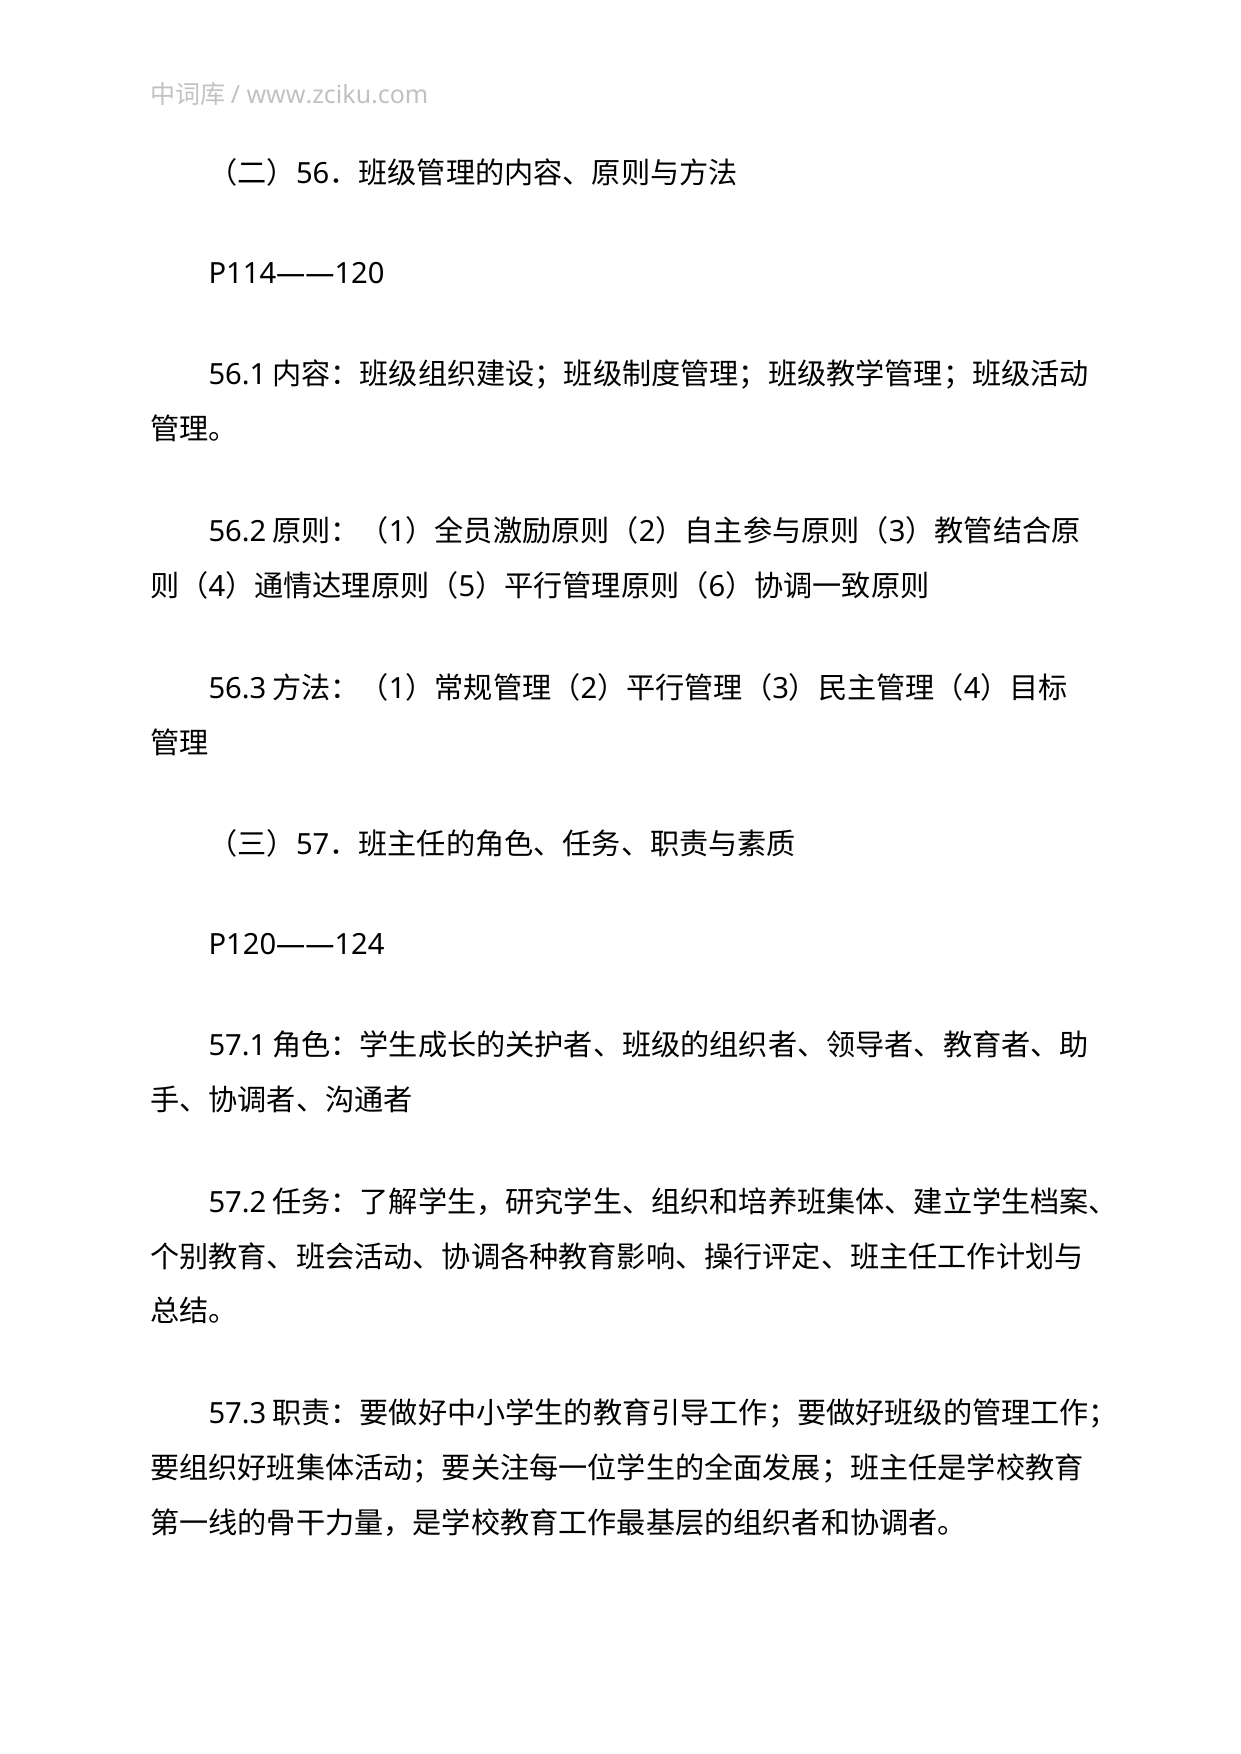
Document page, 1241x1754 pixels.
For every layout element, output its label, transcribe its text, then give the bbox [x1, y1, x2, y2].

text （三）57．班主任的角色、任务、职责与素质 [150, 821, 1090, 863]
text P120——124 [150, 923, 1090, 963]
text P114——120 [150, 252, 1090, 292]
text 57.2任务：了解学生，研究学生、组织和培养班集体、建立学生档案、个别教育、班会活动、协调各种教育影响、操行评定、班主任工作计划与总结。 [150, 1178, 1090, 1330]
text 57.3职责：要做好中小学生的教育引导工作；要做好班级的管理工作；要组织好班集体活动；要关注每一位学生的全面发展；班主任是学校教育第一线的骨干力量，是学校教育工作最基层的组织者和协调者。 [150, 1390, 1090, 1542]
text 56.1内容：班级组织建设；班级制度管理；班级教学管理；班级活动管理。 [150, 350, 1090, 448]
text 56.3方法：（1）常规管理（2）平行管理（3）民主管理（4）目标管理 [150, 664, 1090, 761]
text 57.1角色：学生成长的关护者、班级的组织者、领导者、教育者、助手、协调者、沟通者 [150, 1021, 1090, 1119]
text 56.2原则：（1）全员激励原则（2）自主参与原则（3）教管结合原则（4）通情达理原则（5）平行管理原则（6）协调一致原则 [150, 507, 1090, 604]
text （二）56．班级管理的内容、原则与方法 [150, 150, 1090, 192]
